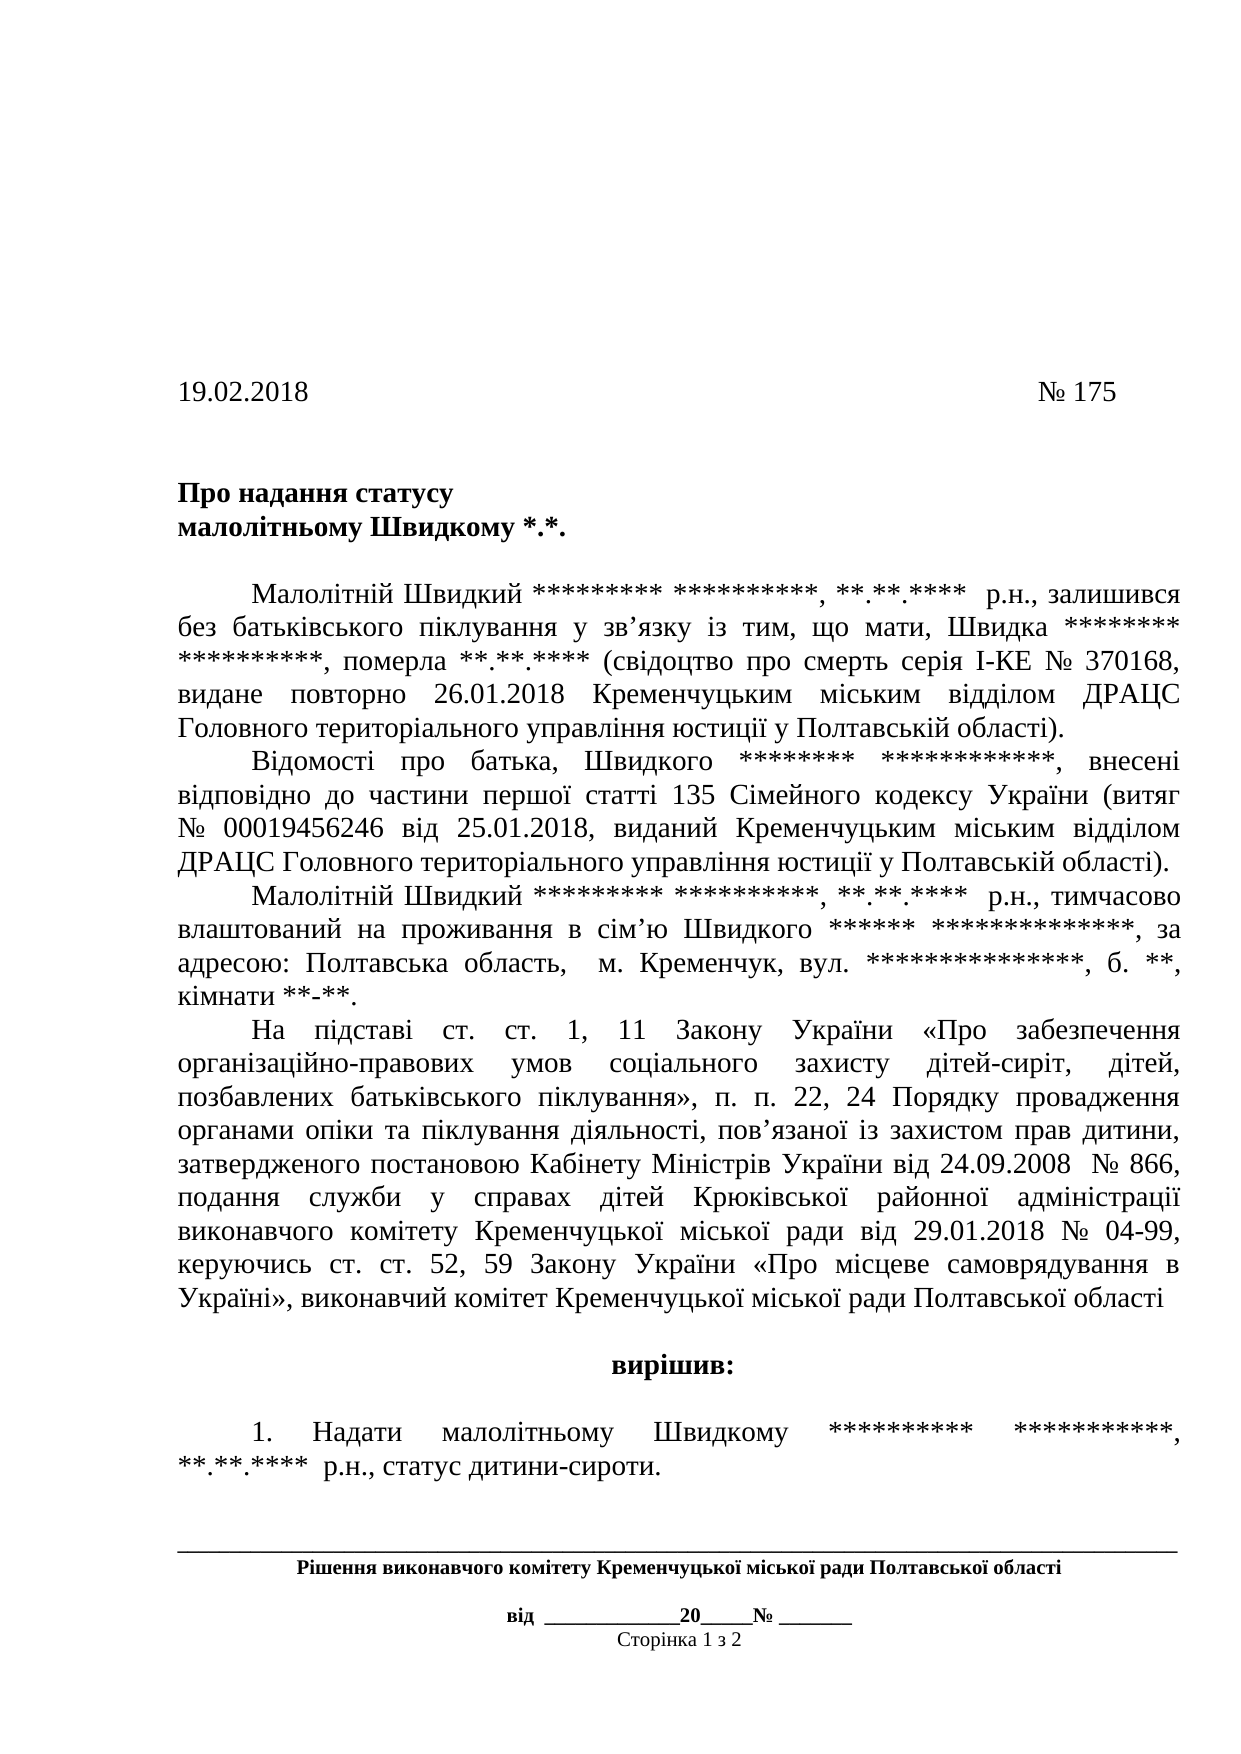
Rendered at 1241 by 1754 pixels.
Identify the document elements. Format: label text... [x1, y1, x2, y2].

text Малолітній Швидкий ********* **********, **.**.**** р.н., тимчасово влаштований на проживання в сім’ю Швидкого ****** **************, за адресою: Полтавська область, м. Кременчук, вул. ***************, б. **, кімнати **-**. [177, 878, 1181, 1012]
list Відомості про батька, Швидкого ******** ************, внесені відповідно до частини першої статті 135 Сімейного кодексу України (витяг № 00019456246 від 25.01.2018, виданий Кременчуцьким міським відділом ДРАЦС Головного територіального управління юстиції у Полтавській області). [177, 743, 1181, 878]
text На підставі ст. ст. 1, 11 Закону України «Про забезпечення організаційно-правових умов соціального захисту дітей-сиріт, дітей, позбавлених батьківського піклування», п. п. 22, 24 Порядку провадження органами опіки та піклування діяльності, пов’язаної із захистом прав дитини, затвердженого постановою Кабінету Міністрів України від 24.09.2008 № 866, подання служби у справах дітей Крюківської районної адміністрації виконавчого комітету Кременчуцької міської ради від 29.01.2018 № 04-99, керуючись ст. ст. 52, 59 Закону України «Про місцеве самоврядування в Україні», виконавчий комітет Кременчуцької міської ради Полтавської області [177, 1012, 1181, 1314]
text Про надання статусу [177, 475, 1181, 509]
text 19.02.2018 № 175 [177, 374, 1181, 408]
text вирішив: [165, 1347, 1181, 1381]
text Малолітній Швидкий ********* **********, **.**.**** р.н., залишився без батьківського піклування у зв’язку із тим, що мати, Швидка ******** **********, померла **.**.**** (свідоцтво про смерть серія І-КЕ № 370168, видане повторно 26.01.2018 Кременчуцьким міським відділом ДРАЦС Головного територіального управління юстиції у Полтавській області). [177, 576, 1181, 743]
text малолітньому Швидкому *.*. [177, 509, 1181, 542]
text 1. Надати малолітньому Швидкому ********** ***********, **.**.**** р.н., статус дитини-сироти. [177, 1414, 1181, 1481]
